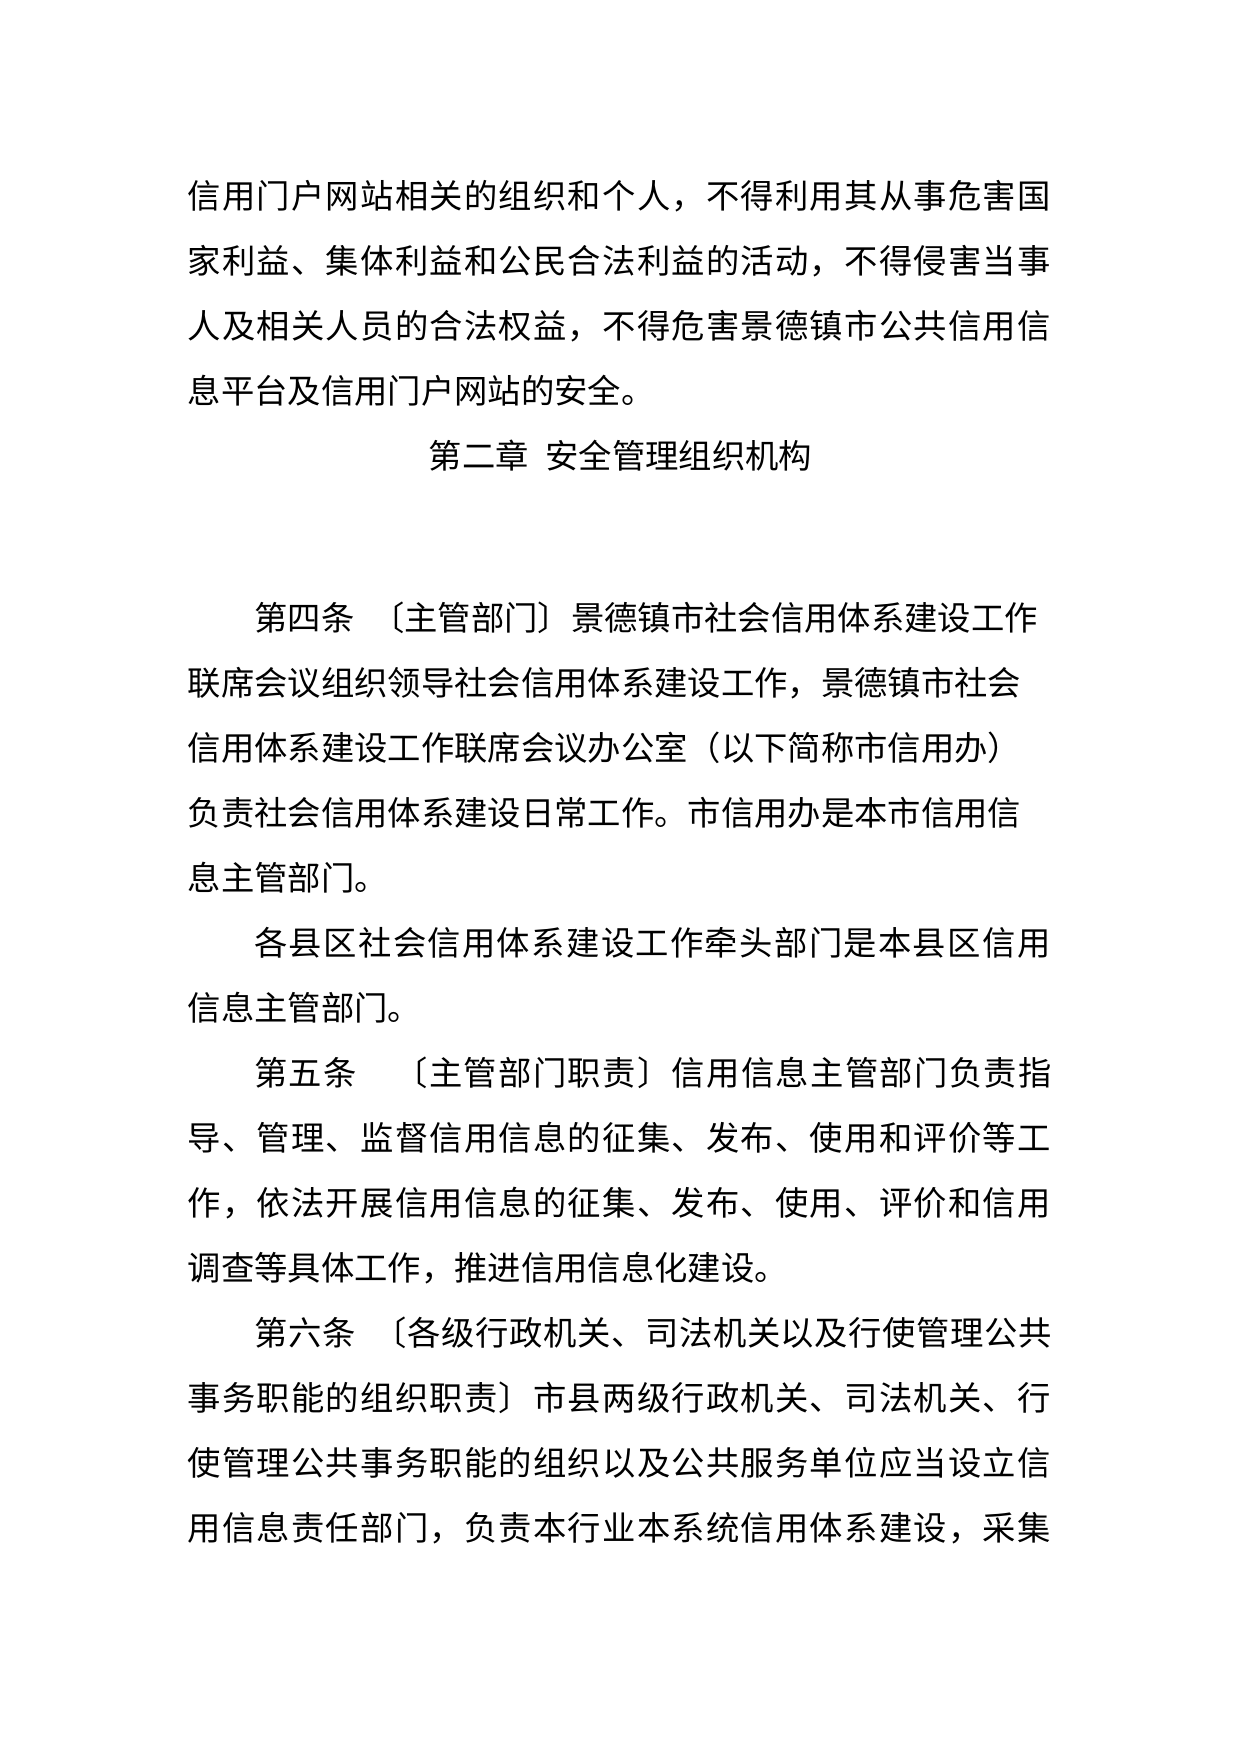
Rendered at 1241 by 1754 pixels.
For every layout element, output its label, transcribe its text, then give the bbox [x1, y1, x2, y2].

text 第五条 〔主管部门职责〕信用信息主管部门负责指导、管理、监督信用信息的征集、发布、使用和评价等工作，依法开展信用信息的征集、发布、使用、评价和信用调查等具体工作，推进信用信息化建设。 [187, 1038, 1053, 1298]
text 第四条 〔主管部门〕景德镇市社会信用体系建设工作联席会议组织领导社会信用体系建设工作，景德镇市社会信用体系建设工作联席会议办公室（以下简称市信用办）负责社会信用体系建设日常工作。市信用办是本市信用信息主管部门。 [187, 583, 1053, 908]
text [187, 162, 1053, 422]
text 第二章 安全管理组织机构 [187, 422, 1053, 487]
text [187, 1298, 1053, 1558]
text 各县区社会信用体系建设工作牵头部门是本县区信用信息主管部门。 [187, 908, 1053, 1038]
